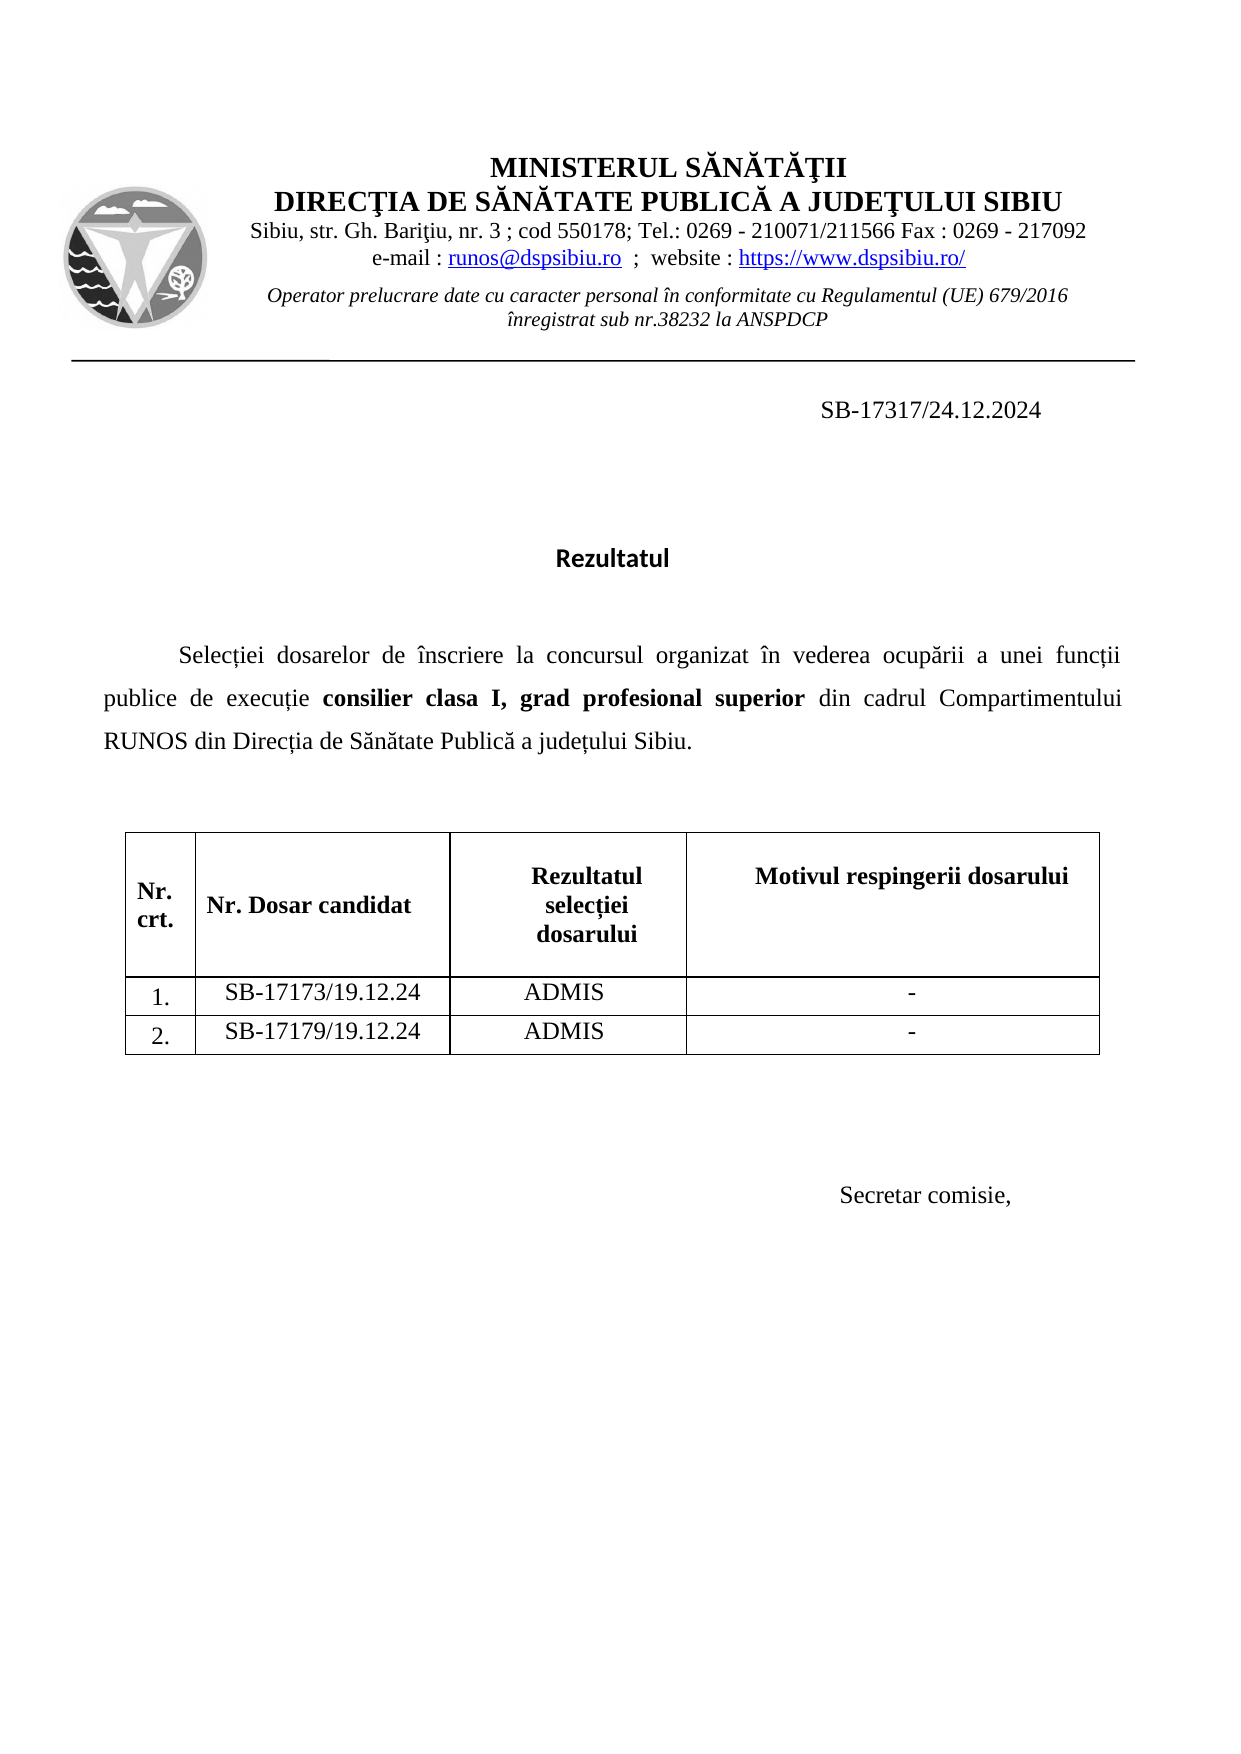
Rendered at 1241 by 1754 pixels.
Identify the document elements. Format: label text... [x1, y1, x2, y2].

picture [58, 184, 209, 330]
text Rezultatul [103, 541, 1122, 574]
table_header Nr. crt. [126, 833, 195, 976]
table_cell SB-17179/19.12.24 [196, 1016, 449, 1054]
table_cell ADMIS [451, 1016, 686, 1054]
text Secretar comisie, [827, 1180, 1122, 1208]
table_header Motivul respingerii dosarului [687, 833, 1099, 976]
table_cell 2. [126, 1016, 195, 1054]
table_header Rezultatul selecției dosarului [451, 833, 686, 976]
table_header Nr. Dosar candidat [196, 833, 449, 976]
text Selecției dosarelor de înscriere la concursul organizat în vederea ocupării a unei funcții publice de execuție consilier clasa I, grad profesional superior din cadrul Compartimentului RUNOS din Direcția de Sănătate Publică a județului Sibiu. [103, 640, 1122, 755]
table_cell SB-17173/19.12.24 [196, 978, 449, 1015]
table_cell 1. [126, 978, 195, 1015]
table_cell - [687, 1016, 1099, 1054]
table_cell ADMIS [451, 978, 686, 1015]
table_cell - [687, 978, 1099, 1015]
